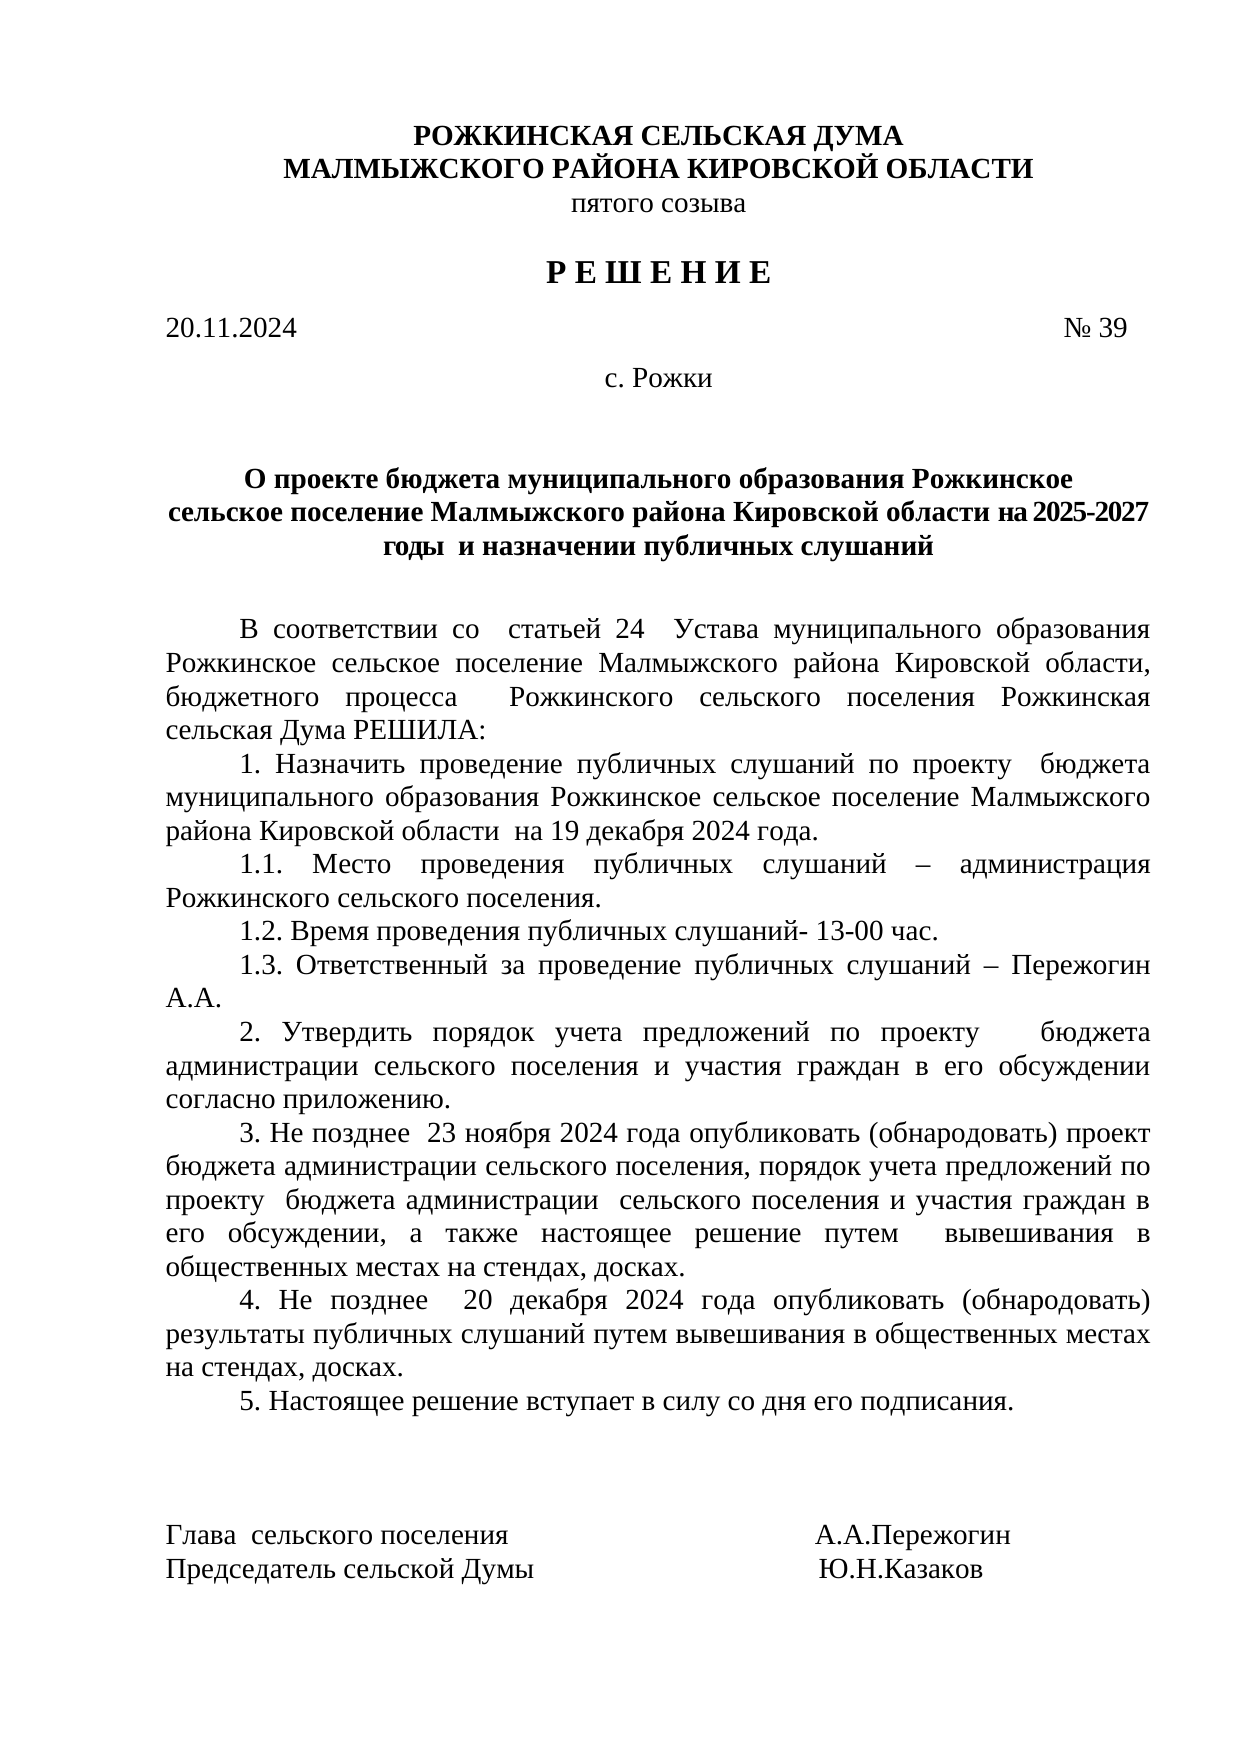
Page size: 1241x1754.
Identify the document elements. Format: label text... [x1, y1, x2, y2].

text 1.1. Место проведения публичных слушаний – администрация Рожкинского сельского поселения. [165, 846, 1152, 913]
text 1. Назначить проведение публичных слушаний по проекту бюджета муниципального образования Рожкинское сельское поселение Малмыжского района Кировской области на 19 декабря 2024 года. [165, 746, 1152, 846]
text Председатель сельской Думы Ю.Н.Казаков [165, 1551, 1152, 1584]
text Глава сельского поселения А.А.Пережогин [165, 1517, 1152, 1551]
text Р Е Ш Е Н И Е [165, 252, 1152, 291]
text с. Рожки [165, 360, 1152, 394]
text 3. Не позднее 23 ноября 2024 года опубликовать (обнародовать) проект бюджета администрации сельского поселения, порядок учета предложений по проекту бюджета администрации сельского поселения и участия граждан в его обсуждении, а также настоящее решение путем вывешивания в общественных местах на стендах, досках. [165, 1115, 1152, 1282]
text 1.3. Ответственный за проведение публичных слушаний – Пережогин А.А. [165, 947, 1152, 1014]
text 20.11.2024 № 39 [165, 310, 1152, 343]
text В соответствии со статьей 24 Устава муниципального образования Рожкинское сельское поселение Малмыжского района Кировской области, бюджетного процесса Рожкинского сельского поселения Рожкинская сельская Дума РЕШИЛА: [165, 612, 1152, 746]
text пятого созыва [165, 185, 1152, 219]
text 5. Настоящее решение вступает в силу со дня его подписания. [165, 1383, 1152, 1417]
text О проекте бюджета муниципального образования Рожкинское сельское поселение Малмыжского района Кировской области на 2025-2027 годы и назначении публичных слушаний [165, 461, 1152, 561]
text МАЛМЫЖСКОГО РАЙОНА КИРОВСКОЙ ОБЛАСТИ [165, 152, 1152, 185]
text 1.2. Время проведения публичных слушаний- 13-00 час. [165, 913, 1152, 947]
text 4. Не позднее 20 декабря 2024 года опубликовать (обнародовать) результаты публичных слушаний путем вывешивания в общественных местах на стендах, досках. [165, 1282, 1152, 1383]
text 2. Утвердить порядок учета предложений по проекту бюджета администрации сельского поселения и участия граждан в его обсуждении согласно приложению. [165, 1014, 1152, 1115]
text РОЖКИНСКАЯ СЕЛЬСКАЯ ДУМА [165, 118, 1152, 152]
